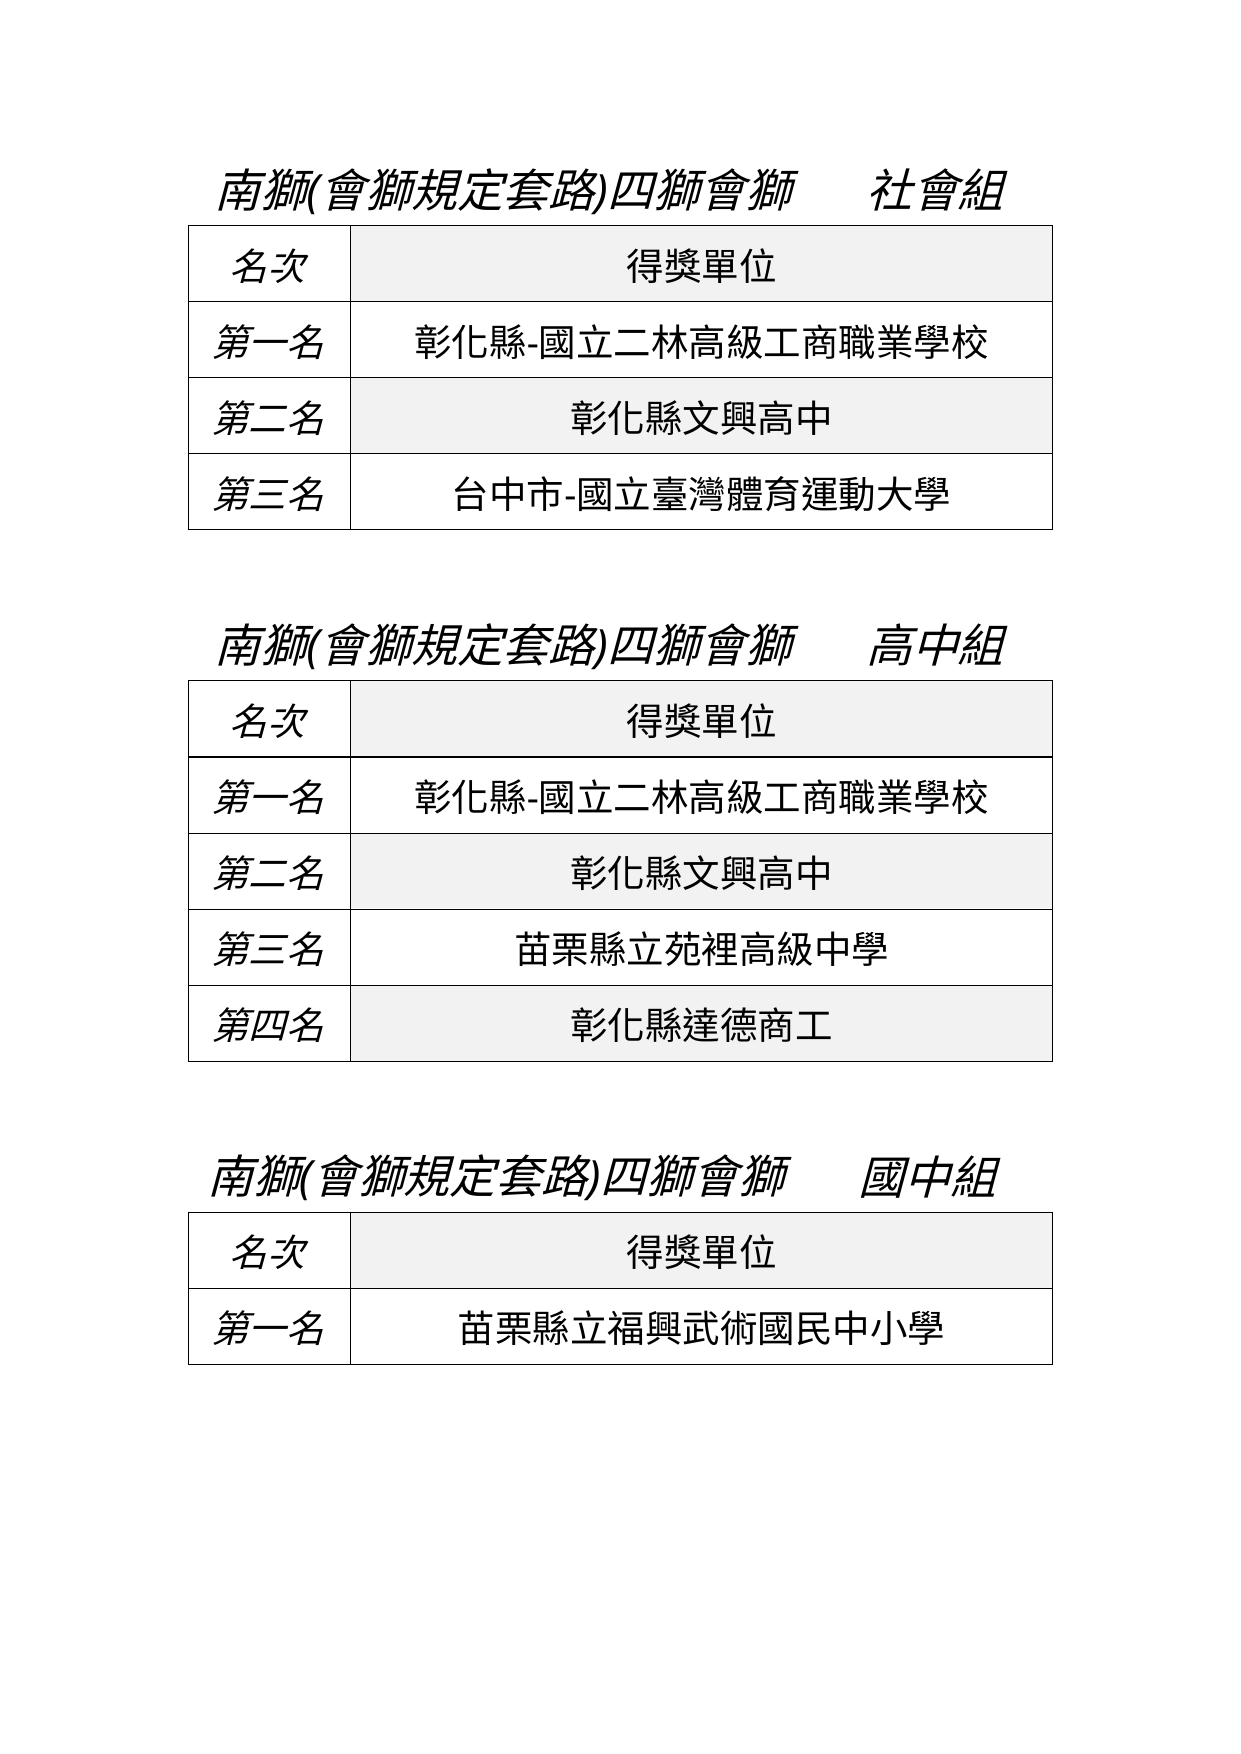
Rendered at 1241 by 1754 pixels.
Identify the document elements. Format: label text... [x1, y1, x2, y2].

table_header 國中組 [808, 1137, 1052, 1212]
table_cell 第四名 [189, 986, 350, 1061]
table_cell 第三名 [189, 454, 350, 529]
table_cell 彰化縣文興高中 [351, 834, 1052, 908]
table_cell 名次 [189, 226, 350, 301]
table_header 高中組 [823, 605, 1052, 680]
table_cell 彰化縣-國立二林高級工商職業學校 [351, 302, 1052, 377]
table_header 社會組 [823, 150, 1052, 225]
table_cell 得獎單位 [351, 226, 1052, 301]
table_cell 苗栗縣立福興武術國民中小學 [351, 1289, 1052, 1364]
table_cell 第一名 [189, 758, 350, 832]
table_cell 得獎單位 [351, 681, 1052, 756]
table_cell 第一名 [189, 302, 350, 377]
table_cell 得獎單位 [351, 1213, 1052, 1288]
table_cell 第一名 [189, 1289, 350, 1364]
table_cell 台中市-國立臺灣體育運動大學 [351, 454, 1052, 529]
table_cell 第二名 [189, 834, 350, 908]
table_cell 苗栗縣立苑裡高級中學 [351, 910, 1052, 984]
table_header 南獅(會獅規定套路)四獅會獅 [188, 605, 823, 680]
table_cell 彰化縣文興高中 [351, 378, 1052, 453]
table_cell 彰化縣達德商工 [351, 986, 1052, 1061]
table_cell 第二名 [189, 378, 350, 453]
table_header 南獅(會獅規定套路)四獅會獅 [188, 1137, 808, 1212]
table_cell 名次 [189, 1213, 350, 1288]
table_header 南獅(會獅規定套路)四獅會獅 [188, 150, 823, 225]
table_cell 名次 [189, 681, 350, 756]
table_cell 第三名 [189, 910, 350, 984]
table_cell 彰化縣-國立二林高級工商職業學校 [351, 758, 1052, 832]
